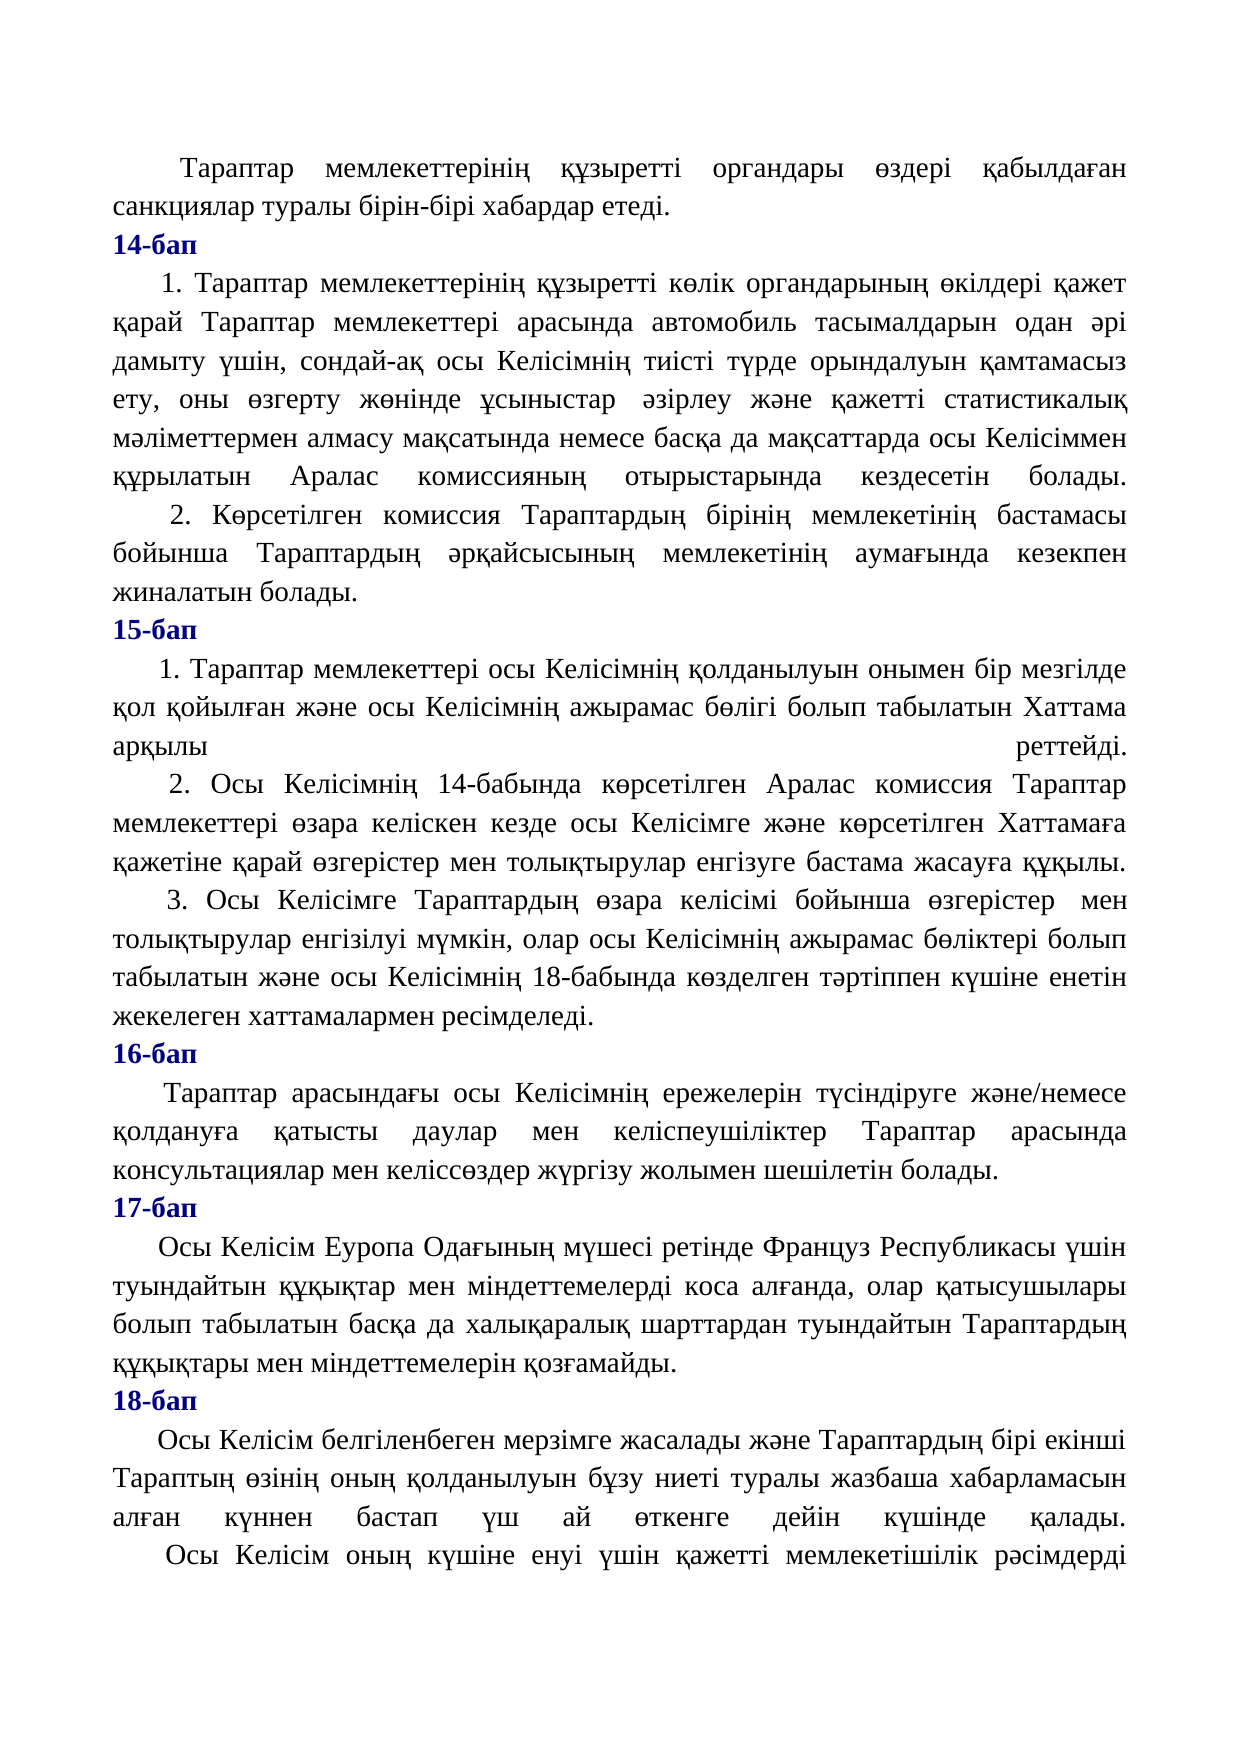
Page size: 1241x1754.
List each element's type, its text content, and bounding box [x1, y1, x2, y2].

text 18-бап [112, 1383, 1128, 1417]
text Тараптар арасындағы осы Келісімнің ережелерін түсіндіруге және/немесе қолдануға қатысты даулар мен келіспеушіліктер Тараптар арасында консультациялар мен келіссөздер жүргізу жолымен шешілетін болады. [112, 1075, 1128, 1186]
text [112, 1422, 1128, 1571]
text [112, 150, 1128, 222]
text 1. Тараптар мемлекеттері осы Келісімнің қолданылуын онымен бір мезгілде қол қойылған және осы Келісімнің ажырамас бөлігі болып табылатын Хаттама арқылы реттейді. 2. Осы Келісімнің 14-бабында көрсетілген Аралас комиссия Тараптар мемлекеттері өзара келіскен кезде осы Келісімге және көрсетілген Хаттамаға қажетіне қарай өзгерістер мен толықтырулар енгізуге бастама жасауға құқылы. 3. Осы Келісімге Тараптардың өзара келісімі бойынша өзгерістер мен толықтырулар енгізілуі мүмкін, олар осы Келісімнің ажырамас бөліктері болып табылатын және осы Келісімнің 18-бабында көзделген тәртіппен күшіне енетін жекелеген хаттамалармен ресімделеді. [112, 651, 1128, 1031]
text 16-бап [112, 1036, 1128, 1070]
text 17-бап [112, 1191, 1128, 1224]
text 15-бап [112, 612, 1128, 646]
text 1. Тараптар мемлекеттерінің құзыретті көлік органдарының өкілдері қажет қарай Тараптар мемлекеттері арасында автомобиль тасымалдарын одан әрі дамыту үшін, сондай-ақ осы Келісімнің тиісті түрде орындалуын қамтамасыз ету, оны өзгерту жөнінде ұсыныстар әзірлеу және қажетті статистикалық мәліметтермен алмасу мақсатында немесе басқа да мақсаттарда осы Келісіммен құрылатын Аралас комиссияның отырыстарында кездесетін болады. 2. Көрсетілген комиссия Тараптардың бірінің мемлекетінің бастамасы бойынша Тараптардың әрқайсысының мемлекетінің аумағында кезекпен жиналатын болады. [112, 266, 1128, 607]
text 14-бап [112, 227, 1128, 261]
text Осы Келісім Еуропа Одағының мүшесі ретінде Француз Республикасы үшін туындайтын құқықтар мен міндеттемелерді коса алғанда, олар қатысушылары болып табылатын басқа да халықаралық шарттардан туындайтын Тараптардың құқықтары мен міндеттемелерін қозғамайды. [112, 1229, 1128, 1378]
